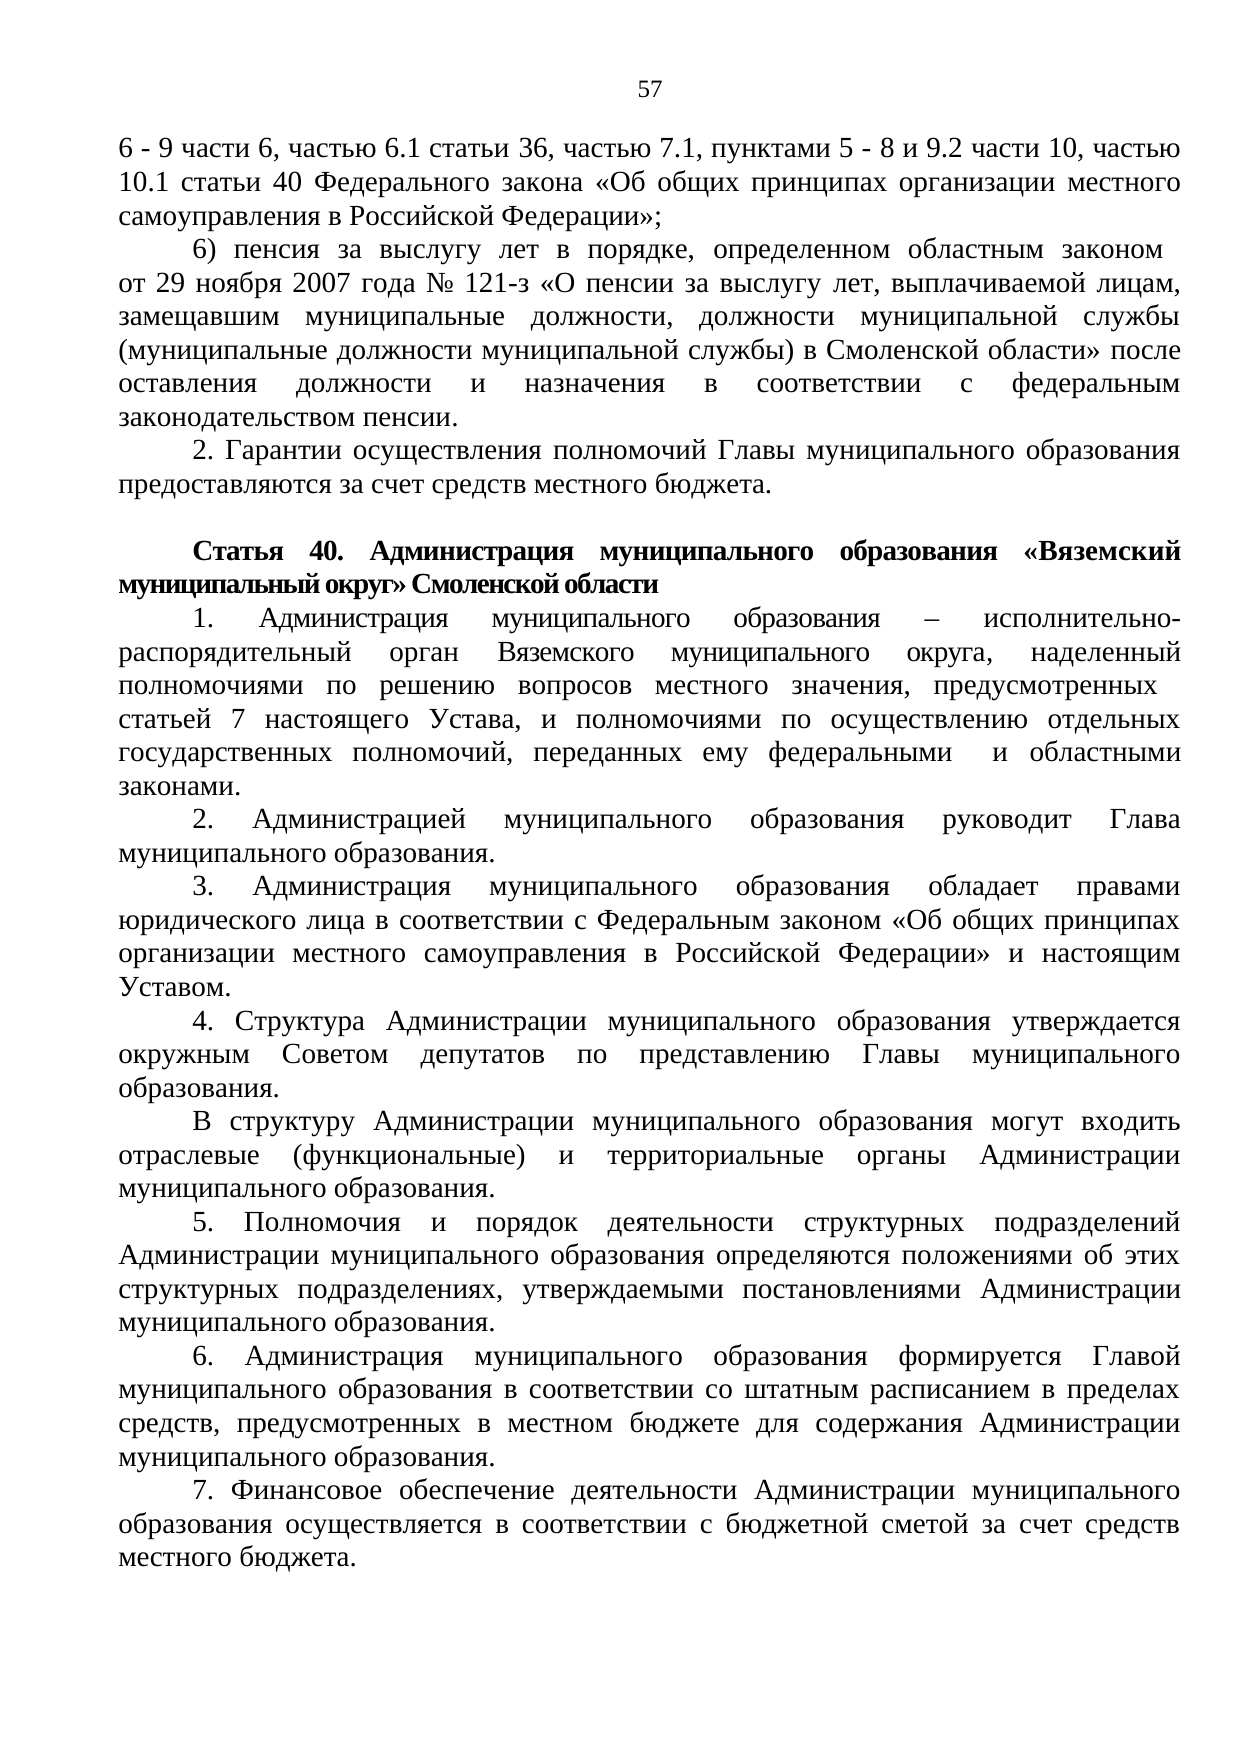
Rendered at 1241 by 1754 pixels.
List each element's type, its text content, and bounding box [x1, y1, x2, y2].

text 3. Администрация муниципального образования обладает правами юридического лица в соответствии с Федеральным законом «Об общих принципах организации местного самоуправления в Российской Федерации» и настоящим Уставом. [118, 868, 1181, 1003]
text 5. Полномочия и порядок деятельности структурных подразделений Администрации муниципального образования определяются положениями об этих структурных подразделениях, утверждаемыми постановлениями Администрации муниципального образования. [118, 1204, 1181, 1338]
text 6) пенсия за выслугу лет в порядке, определенном областным законом от 29 ноября 2007 года № 121-з «О пенсии за выслугу лет, выплачиваемой лицам, замещавшим муниципальные должности, должности муниципальной службы (муниципальные должности муниципальной службы) в Смоленской области» после оставления должности и назначения в соответствии с федеральным законодательством пенсии. [118, 231, 1181, 432]
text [118, 131, 1181, 231]
text 2. Администрацией муниципального образования руководит Глава муниципального образования. [118, 801, 1181, 868]
text 6. Администрация муниципального образования формируется Главой муниципального образования в соответствии со штатным расписанием в пределах средств, предусмотренных в местном бюджете для содержания Администрации муниципального образования. [118, 1338, 1181, 1472]
text В структуру Администрации муниципального образования могут входить отраслевые (функциональные) и территориальные органы Администрации муниципального образования. [118, 1103, 1181, 1204]
text 7. Финансовое обеспечение деятельности Администрации муниципального образования осуществляется в соответствии с бюджетной сметой за счет средств местного бюджета. [118, 1472, 1181, 1573]
text 4. Структура Администрации муниципального образования утверждается окружным Советом депутатов по представлению Главы муниципального образования. [118, 1003, 1181, 1103]
text Статья 40. Администрация муниципального образования «Вяземский муниципальный округ» Смоленской области [118, 533, 1181, 600]
text 2. Гарантии осуществления полномочий Главы муниципального образования предоставляются за счет средств местного бюджета. [118, 432, 1181, 499]
text 1. Администрация муниципального образования – исполнительно-распорядительный орган Вяземского муниципального округа, наделенный полномочиями по решению вопросов местного значения, предусмотренных статьей 7 настоящего Устава, и полномочиями по осуществлению отдельных государственных полномочий, переданных ему федеральными и областными законами. [118, 600, 1181, 801]
